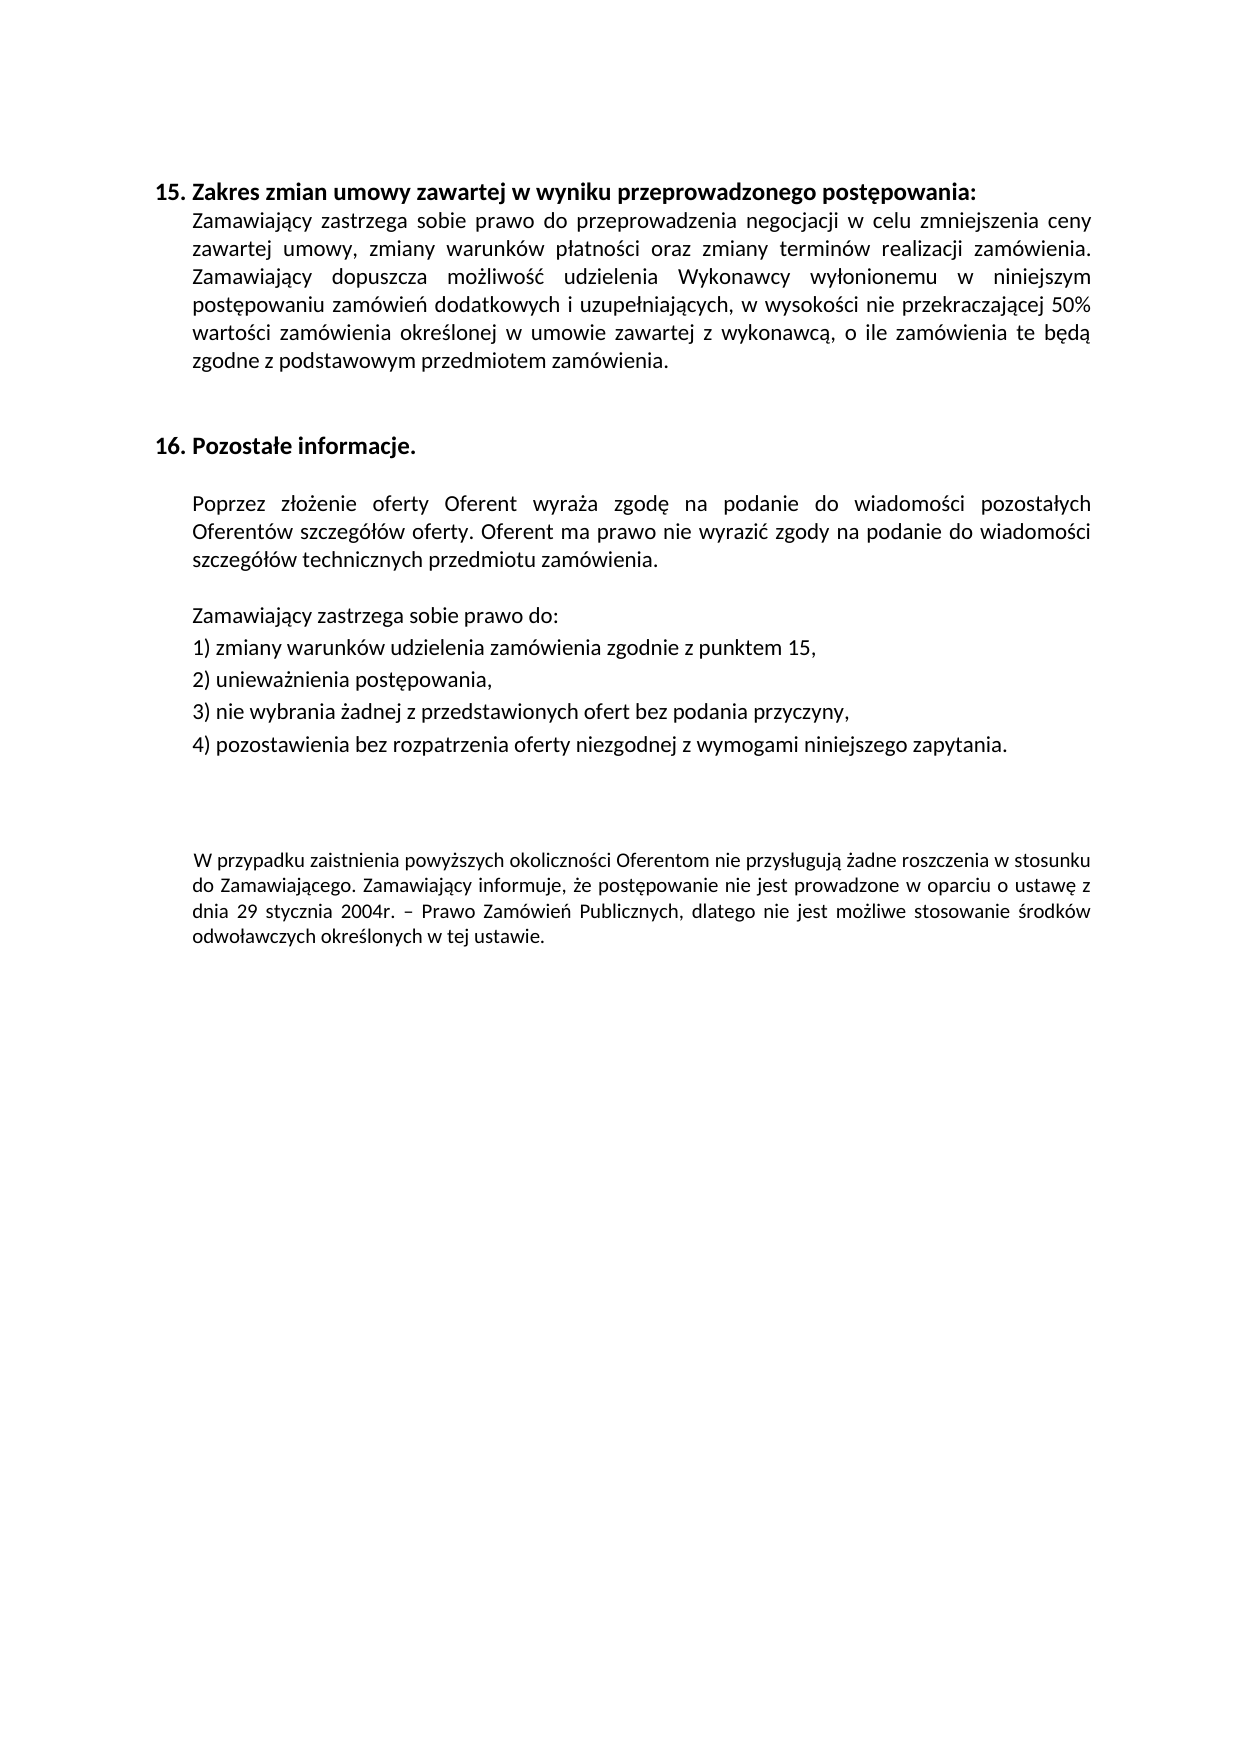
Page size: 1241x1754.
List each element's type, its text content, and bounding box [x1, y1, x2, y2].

text W przypadku zaistnienia powyższych okoliczności Oferentom nie przysługują żadne roszczenia w stosunku do Zamawiającego. Zamawiający informuje, że postępowanie nie jest prowadzone w oparciu o ustawę z dnia 29 stycznia 2004r. – Prawo Zamówień Publicznych, dlatego nie jest możliwe stosowanie środków odwoławczych określonych w tej ustawie. [192, 847, 1093, 949]
list 1) zmiany warunków udzielenia zamówienia zgodnie z punktem 15, [192, 633, 1093, 661]
list Zamawiający zastrzega sobie prawo do: [192, 601, 1093, 629]
list Zamawiający zastrzega sobie prawo do przeprowadzenia negocjacji w celu zmniejszenia ceny zawartej umowy, zmiany warunków płatności oraz zmiany terminów realizacji zamówienia. Zamawiający dopuszcza możliwość udzielenia Wykonawcy wyłonionemu w niniejszym postępowaniu zamówień dodatkowych i uzupełniających, w wysokości nie przekraczającej 50% wartości zamówienia określonej w umowie zawartej z wykonawcą, o ile zamówienia te będą zgodne z podstawowym przedmiotem zamówienia. [192, 206, 1093, 374]
list 4) pozostawienia bez rozpatrzenia oferty niezgodnej z wymogami niniejszego zapytania. [192, 730, 1093, 758]
list 2) unieważnienia postępowania, [192, 665, 1093, 693]
list Zakres zmian umowy zawartej w wyniku przeprowadzonego postępowania: [154, 176, 1093, 206]
list 3) nie wybrania żadnej z przedstawionych ofert bez podania przyczyny, [192, 697, 1093, 726]
list Poprzez złożenie oferty Oferent wyraża zgodę na podanie do wiadomości pozostałych Oferentów szczegółów oferty. Oferent ma prawo nie wyrazić zgody na podanie do wiadomości szczegółów technicznych przedmiotu zamówienia. [192, 489, 1093, 573]
list Pozostałe informacje. [154, 430, 1093, 461]
